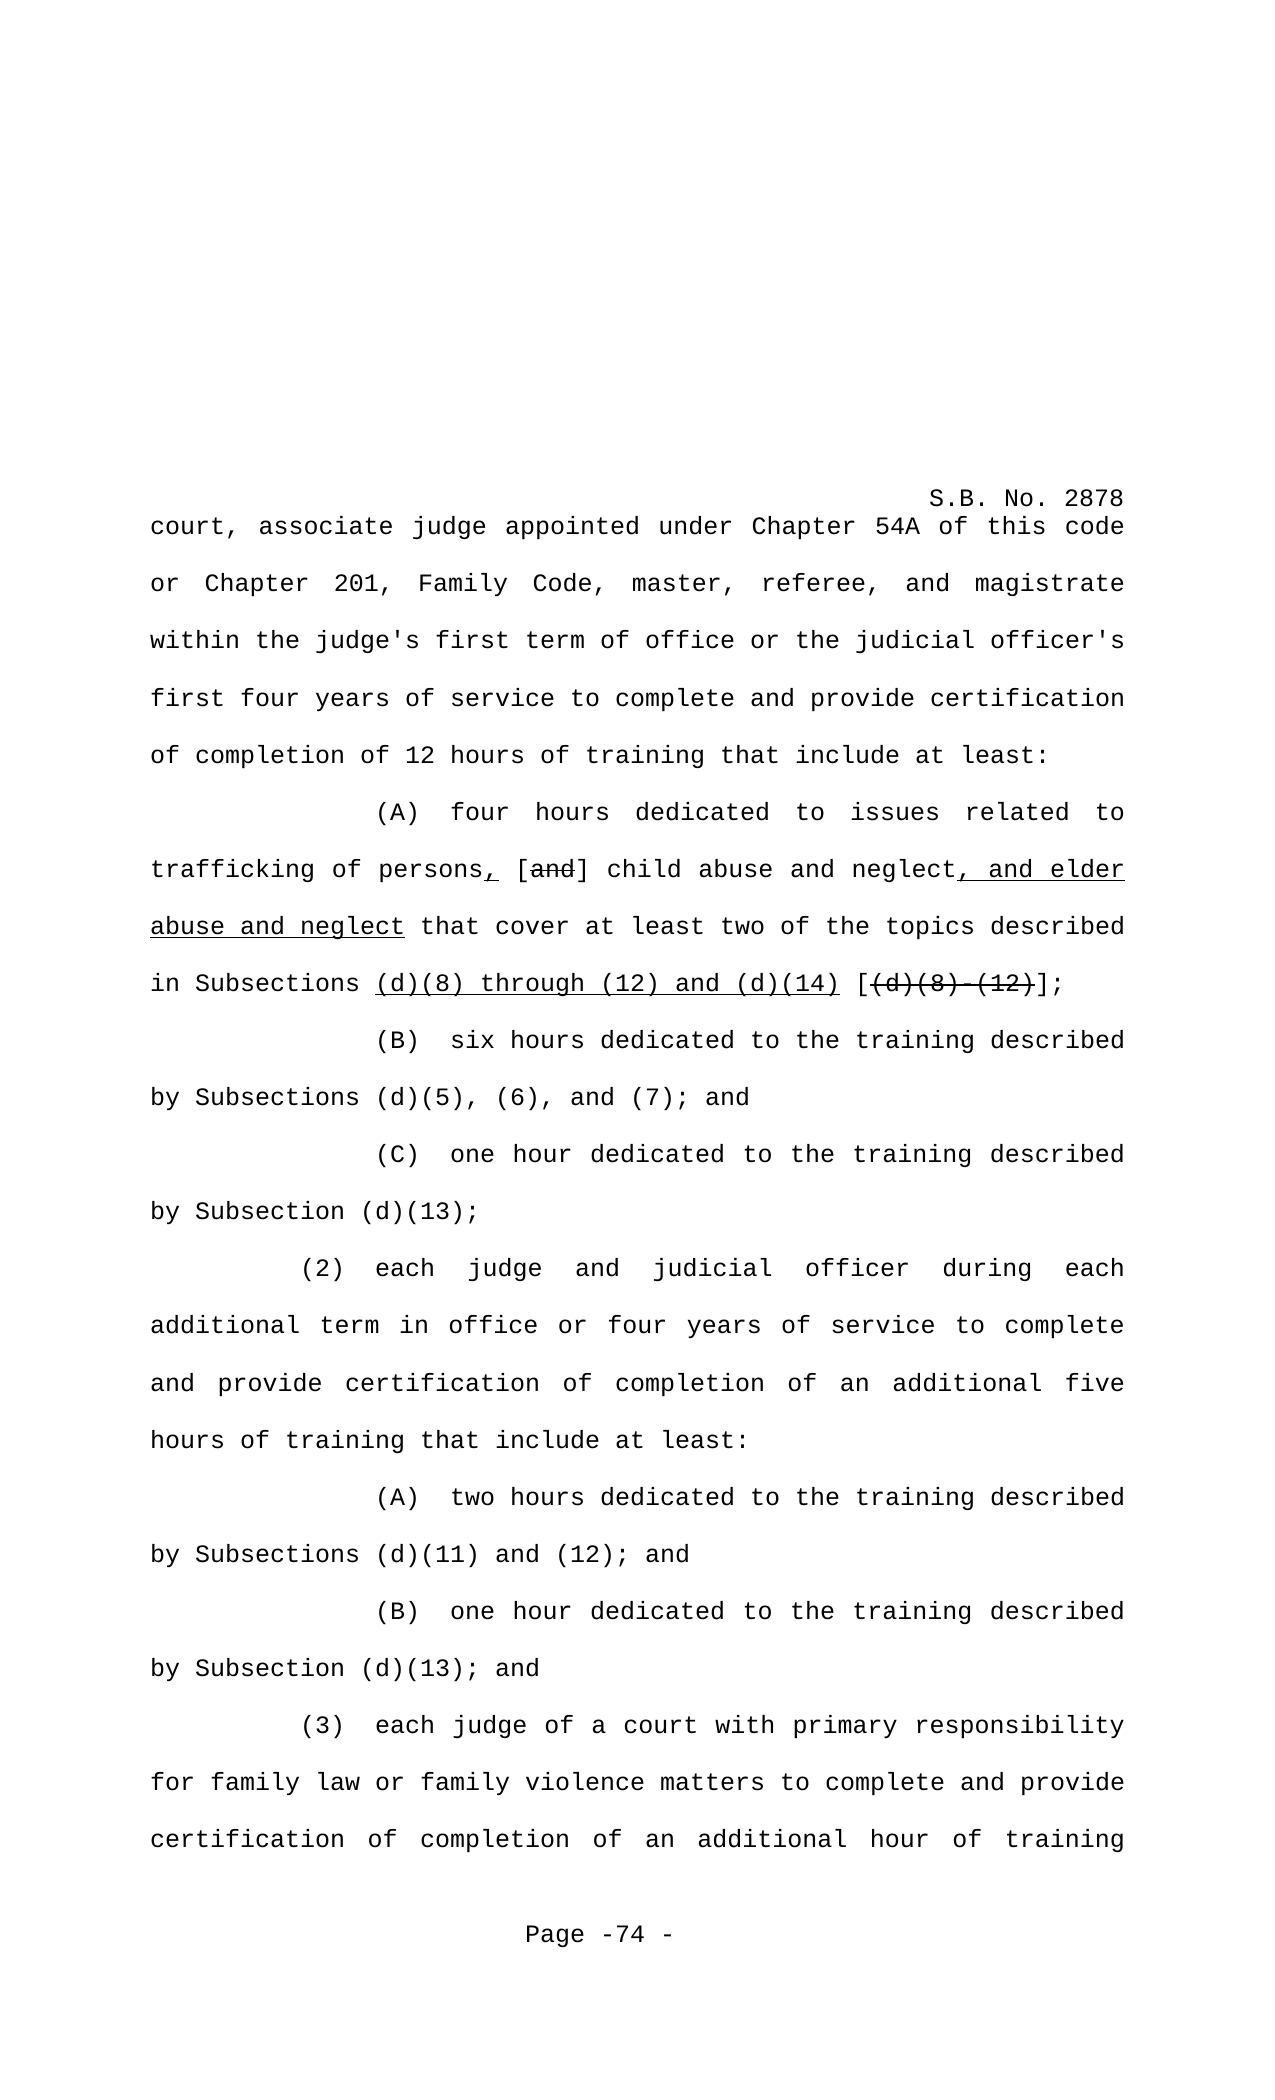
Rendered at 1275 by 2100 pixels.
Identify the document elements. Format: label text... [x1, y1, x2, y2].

text (A) four hours dedicated to issues related to trafficking of persons, [and] child abuse and neglect, and elder abuse and neglect that cover at least two of the topics described in Subsections (d)(8) through (12) and (d)(14) [(d)(8)-(12)]; [150, 799, 1125, 999]
text (B) six hours dedicated to the training described by Subsections (d)(5), (6), and (7); and [150, 1027, 1125, 1113]
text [150, 1712, 1125, 1855]
text (A) two hours dedicated to the training described by Subsections (d)(11) and (12); and [150, 1484, 1125, 1570]
text (B) one hour dedicated to the training described by Subsection (d)(13); and [150, 1598, 1125, 1684]
text (C) one hour dedicated to the training described by Subsection (d)(13); [150, 1142, 1125, 1227]
text (2) each judge and judicial officer during each additional term in office or four years of service to complete and provide certification of completion of an additional five hours of training that include at least: [150, 1256, 1125, 1456]
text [150, 514, 1125, 771]
